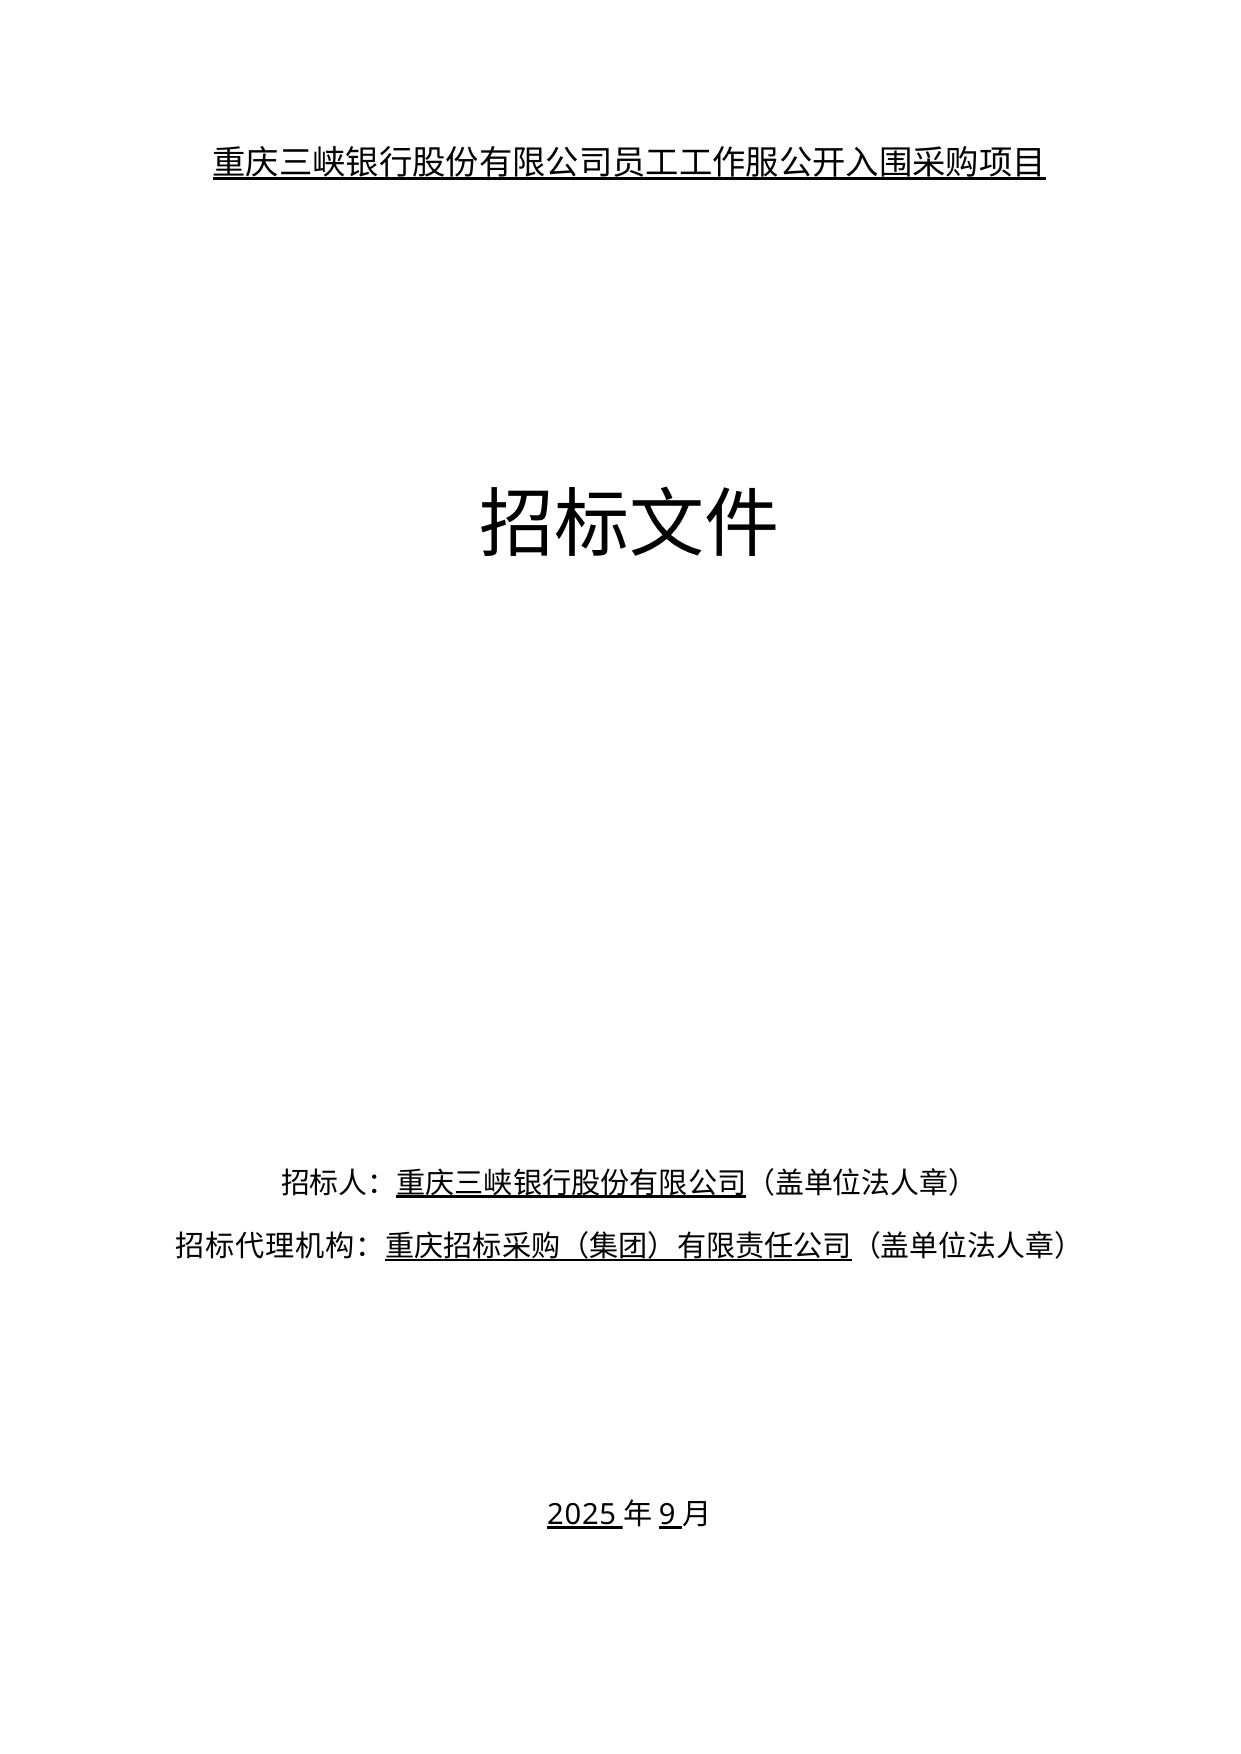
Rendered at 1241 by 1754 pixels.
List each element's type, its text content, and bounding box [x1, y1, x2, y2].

text 招标人：重庆三峡银行股份有限公司（盖单位法人章） [136, 1159, 1122, 1201]
text 重庆三峡银行股份有限公司员工工作服公开入围采购项目 [136, 136, 1122, 184]
text 招标文件 [136, 464, 1122, 572]
text 2025年9月 [136, 1490, 1122, 1533]
text 招标代理机构：重庆招标采购（集团）有限责任公司（盖单位法人章） [136, 1223, 1122, 1265]
